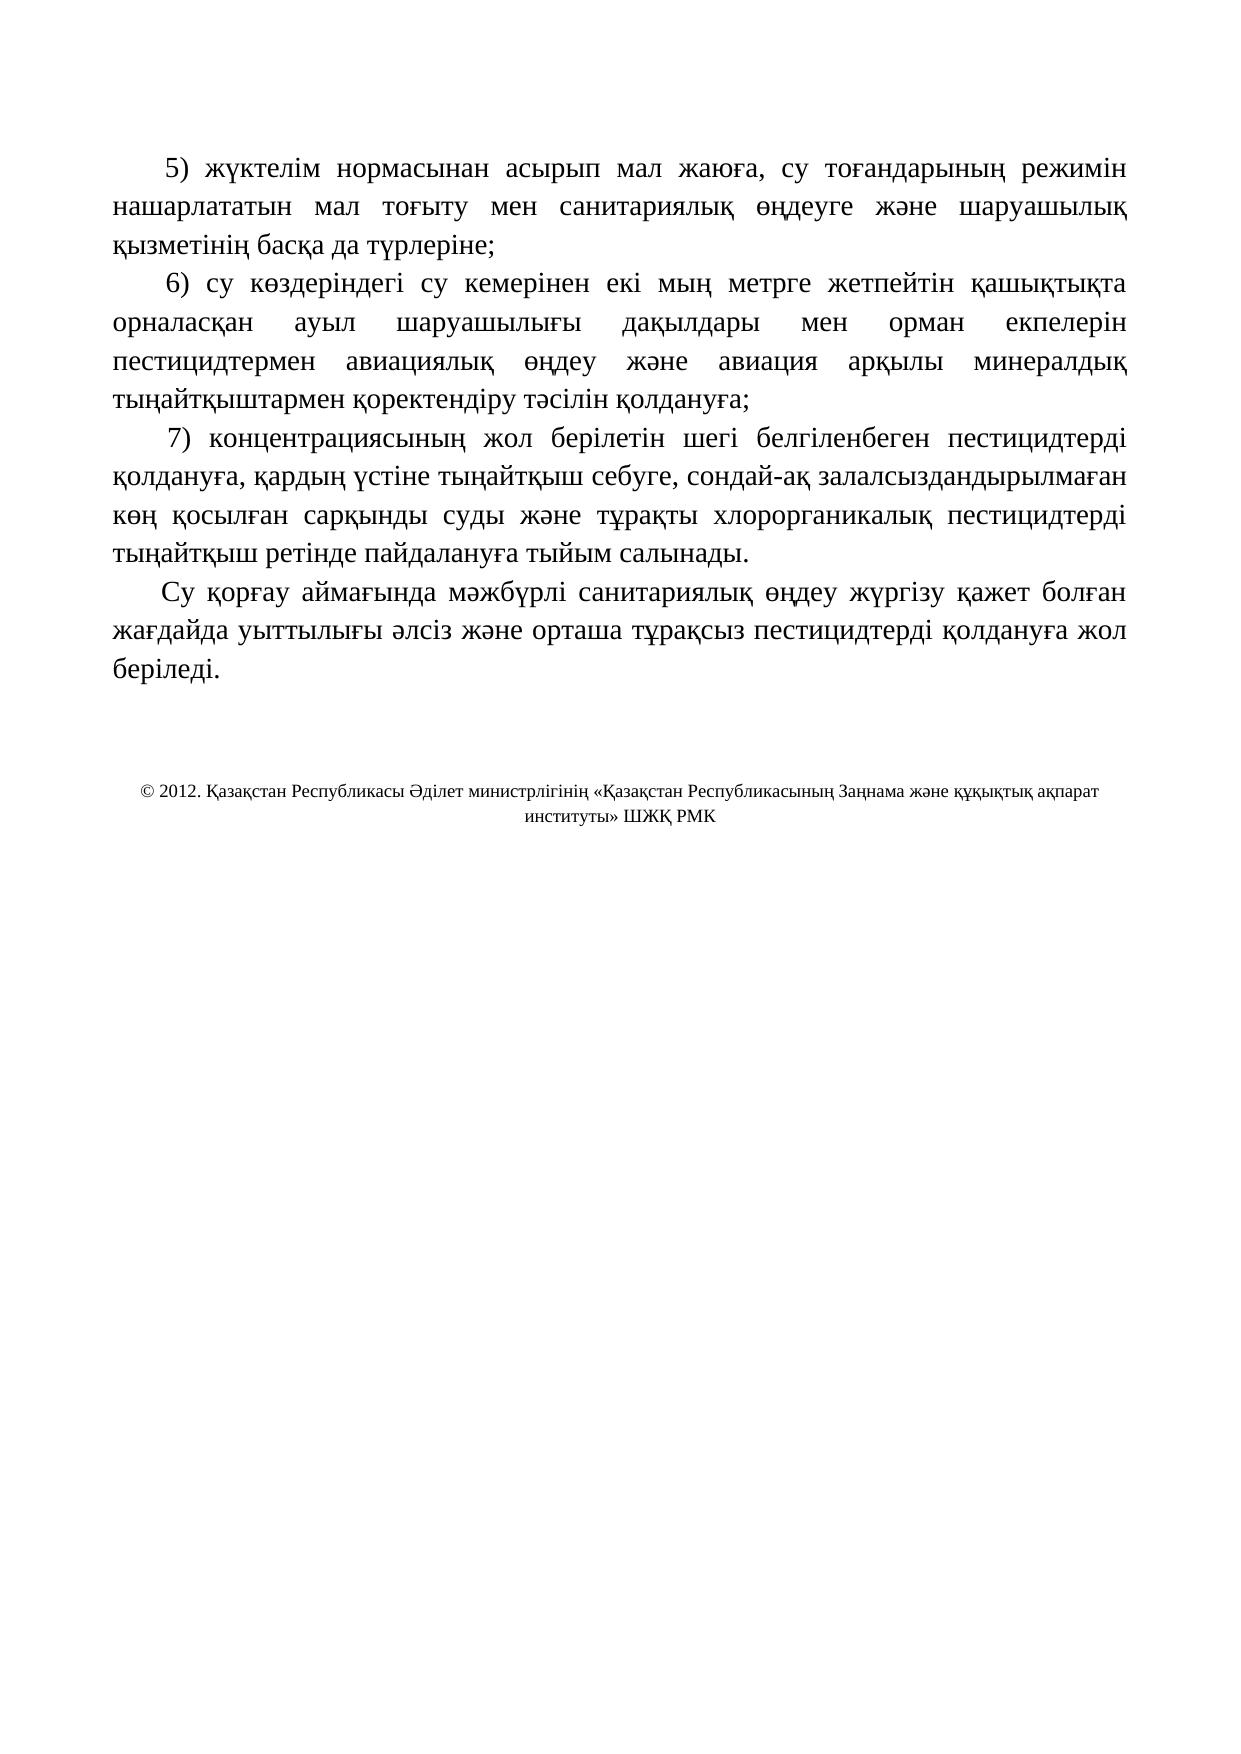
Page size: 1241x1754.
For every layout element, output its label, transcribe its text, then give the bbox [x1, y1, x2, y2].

text 5) жүктелім нормасынан асырып мал жаюға, су тоғандарының режимін нашарлататын мал тоғыту мен санитариялық өңдеуге және шаруашылық қызметінің басқа да түрлеріне; [112, 150, 1128, 261]
text 7) концентрациясының жол берілетін шегі белгіленбеген пестицидтерді қолдануға, қардың үстіне тыңайтқыш себуге, сондай-ақ залалсыздандырылмаған көң қосылған сарқынды суды және тұрақты хлорорганикалық пестицидтерді тыңайтқыш ретінде пайдалануға тыйым салынады. [112, 420, 1128, 569]
text 6) су көздеріндегі су кемерінен екі мың метрге жетпейтін қашықтықта орналасқан ауыл шаруашылығы дақылдары мен орман екпелерін пестицидтермен авиациялық өңдеу және авиация арқылы минералдық тыңайтқыштармен қоректендіру тәсілін қолдануға; [112, 266, 1128, 415]
text © 2012. Қазақстан Республикасы Әділет министрлігінің «Қазақстан Республикасының Заңнама және құқықтық ақпарат институты» ШЖҚ РМК [112, 780, 1128, 827]
text Су қорғау аймағында мәжбүрлі санитариялық өңдеу жүргізу қажет болған жағдайда уыттылығы әлсіз және орташа тұрақсыз пестицидтерді қолдануға жол беріледі. [112, 574, 1128, 684]
